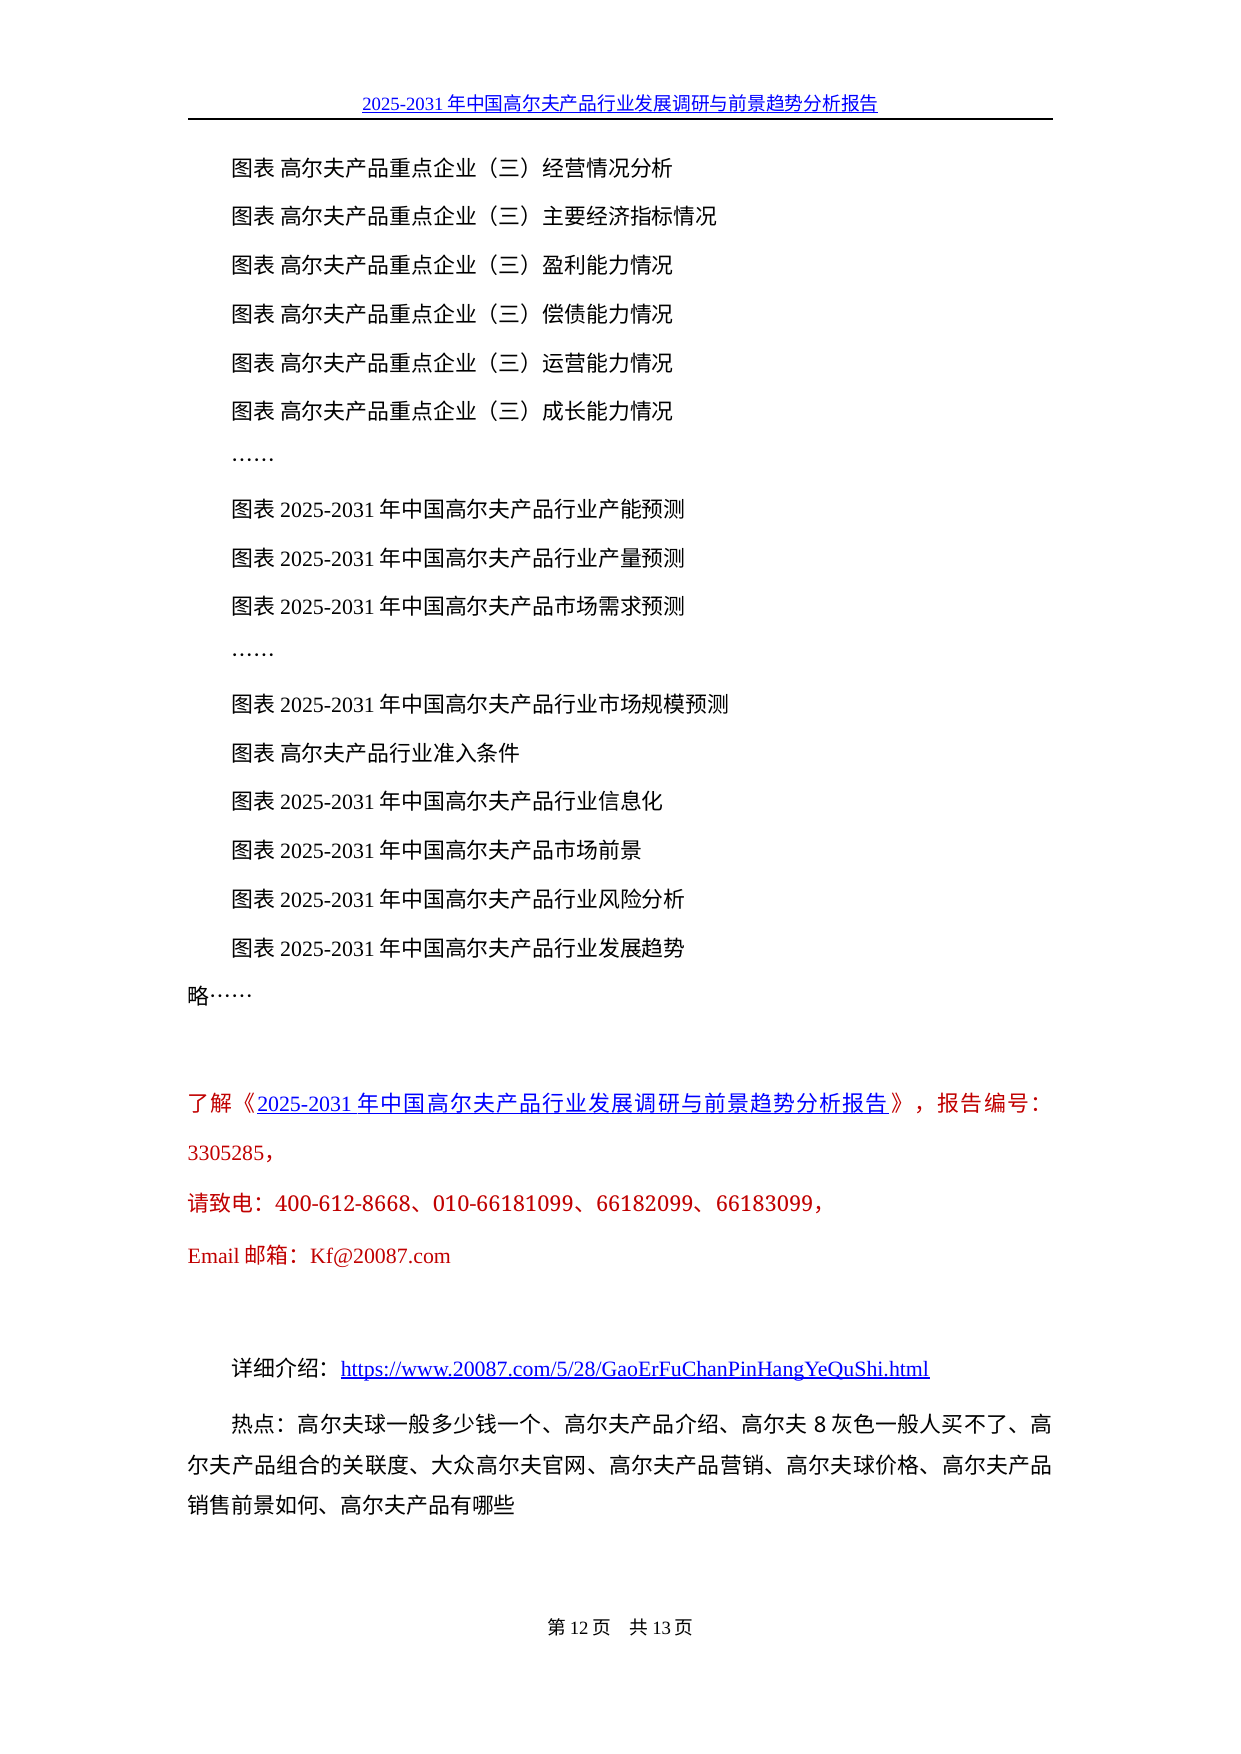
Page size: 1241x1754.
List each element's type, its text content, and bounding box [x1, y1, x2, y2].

text Email邮箱：Kf@20087.com [187, 1237, 1053, 1270]
text 请致电：400-612-8668、010-66181099、66182099、66183099， [187, 1186, 1053, 1218]
text 了解《2025-2031年中国高尔夫产品行业发展调研与前景趋势分析报告》，报告编号：3305285， [187, 1085, 1053, 1167]
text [187, 150, 1053, 1011]
text 详细介绍：https://www.20087.com/5/28/GaoErFuChanPinHangYeQuShi.html [187, 1350, 1053, 1383]
text 热点：高尔夫球一般多少钱一个、高尔夫产品介绍、高尔夫8灰色一般人买不了、高尔夫产品组合的关联度、大众高尔夫官网、高尔夫产品营销、高尔夫球价格、高尔夫产品销售前景如何、高尔夫产品有哪些 [187, 1407, 1053, 1521]
